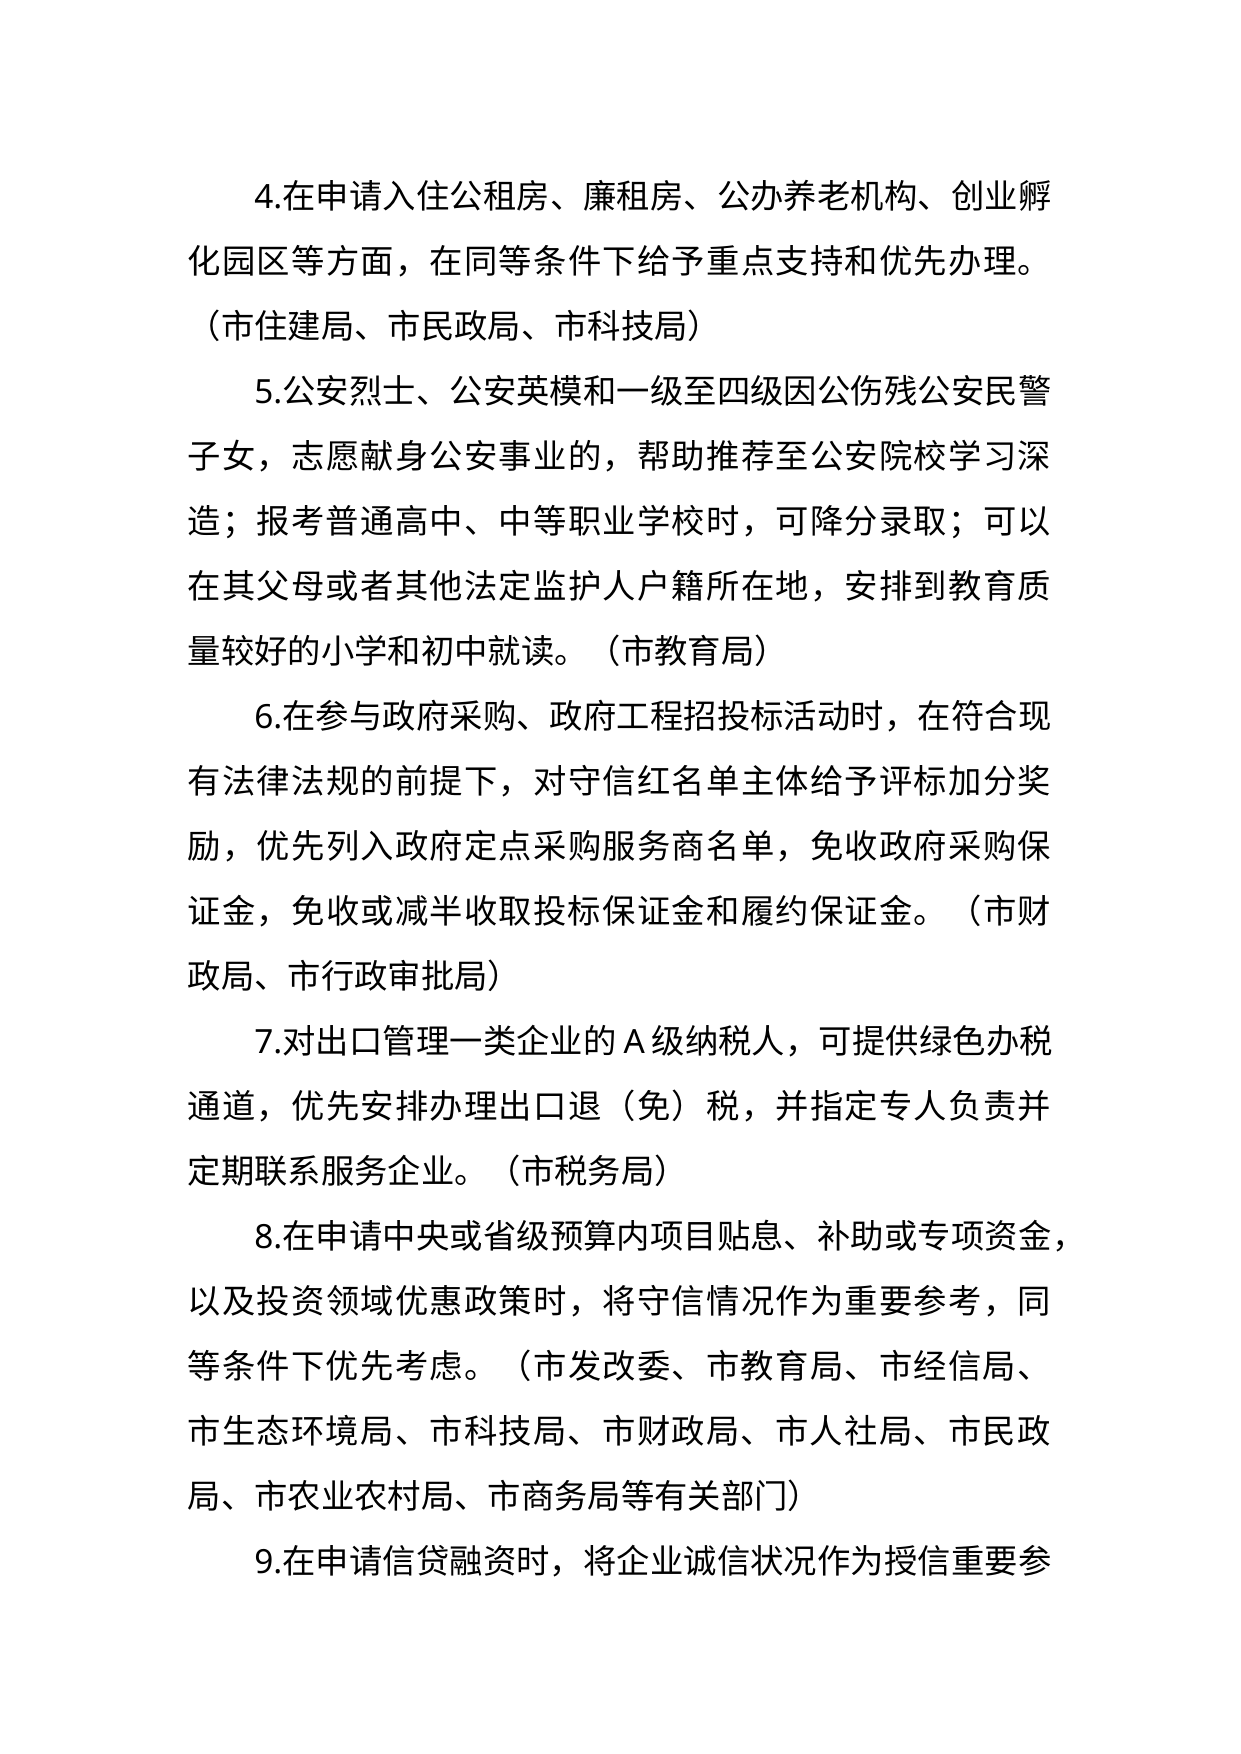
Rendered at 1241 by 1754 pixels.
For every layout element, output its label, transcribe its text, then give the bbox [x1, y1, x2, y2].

list 7.对出口管理一类企业的A级纳税人，可提供绿色办税通道，优先安排办理出口退（免）税，并指定专人负责并定期联系服务企业。（市税务局） [187, 1007, 1053, 1202]
text 4.在申请入住公租房、廉租房、公办养老机构、创业孵化园区等方面，在同等条件下给予重点支持和优先办理。（市住建局、市民政局、市科技局） [187, 162, 1053, 357]
list 5.公安烈士、公安英模和一级至四级因公伤残公安民警子女，志愿献身公安事业的，帮助推荐至公安院校学习深造；报考普通高中、中等职业学校时，可降分录取；可以在其父母或者其他法定监护人户籍所在地，安排到教育质量较好的小学和初中就读。（市教育局） [187, 357, 1053, 682]
list 8.在申请中央或省级预算内项目贴息、补助或专项资金，以及投资领域优惠政策时，将守信情况作为重要参考，同等条件下优先考虑。（市发改委、市教育局、市经信局、市生态环境局、市科技局、市财政局、市人社局、市民政局、市农业农村局、市商务局等有关部门） [187, 1202, 1053, 1527]
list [187, 1527, 1053, 1592]
list 6.在参与政府采购、政府工程招投标活动时，在符合现有法律法规的前提下，对守信红名单主体给予评标加分奖励，优先列入政府定点采购服务商名单，免收政府采购保证金，免收或减半收取投标保证金和履约保证金。（市财政局、市行政审批局） [187, 682, 1053, 1007]
